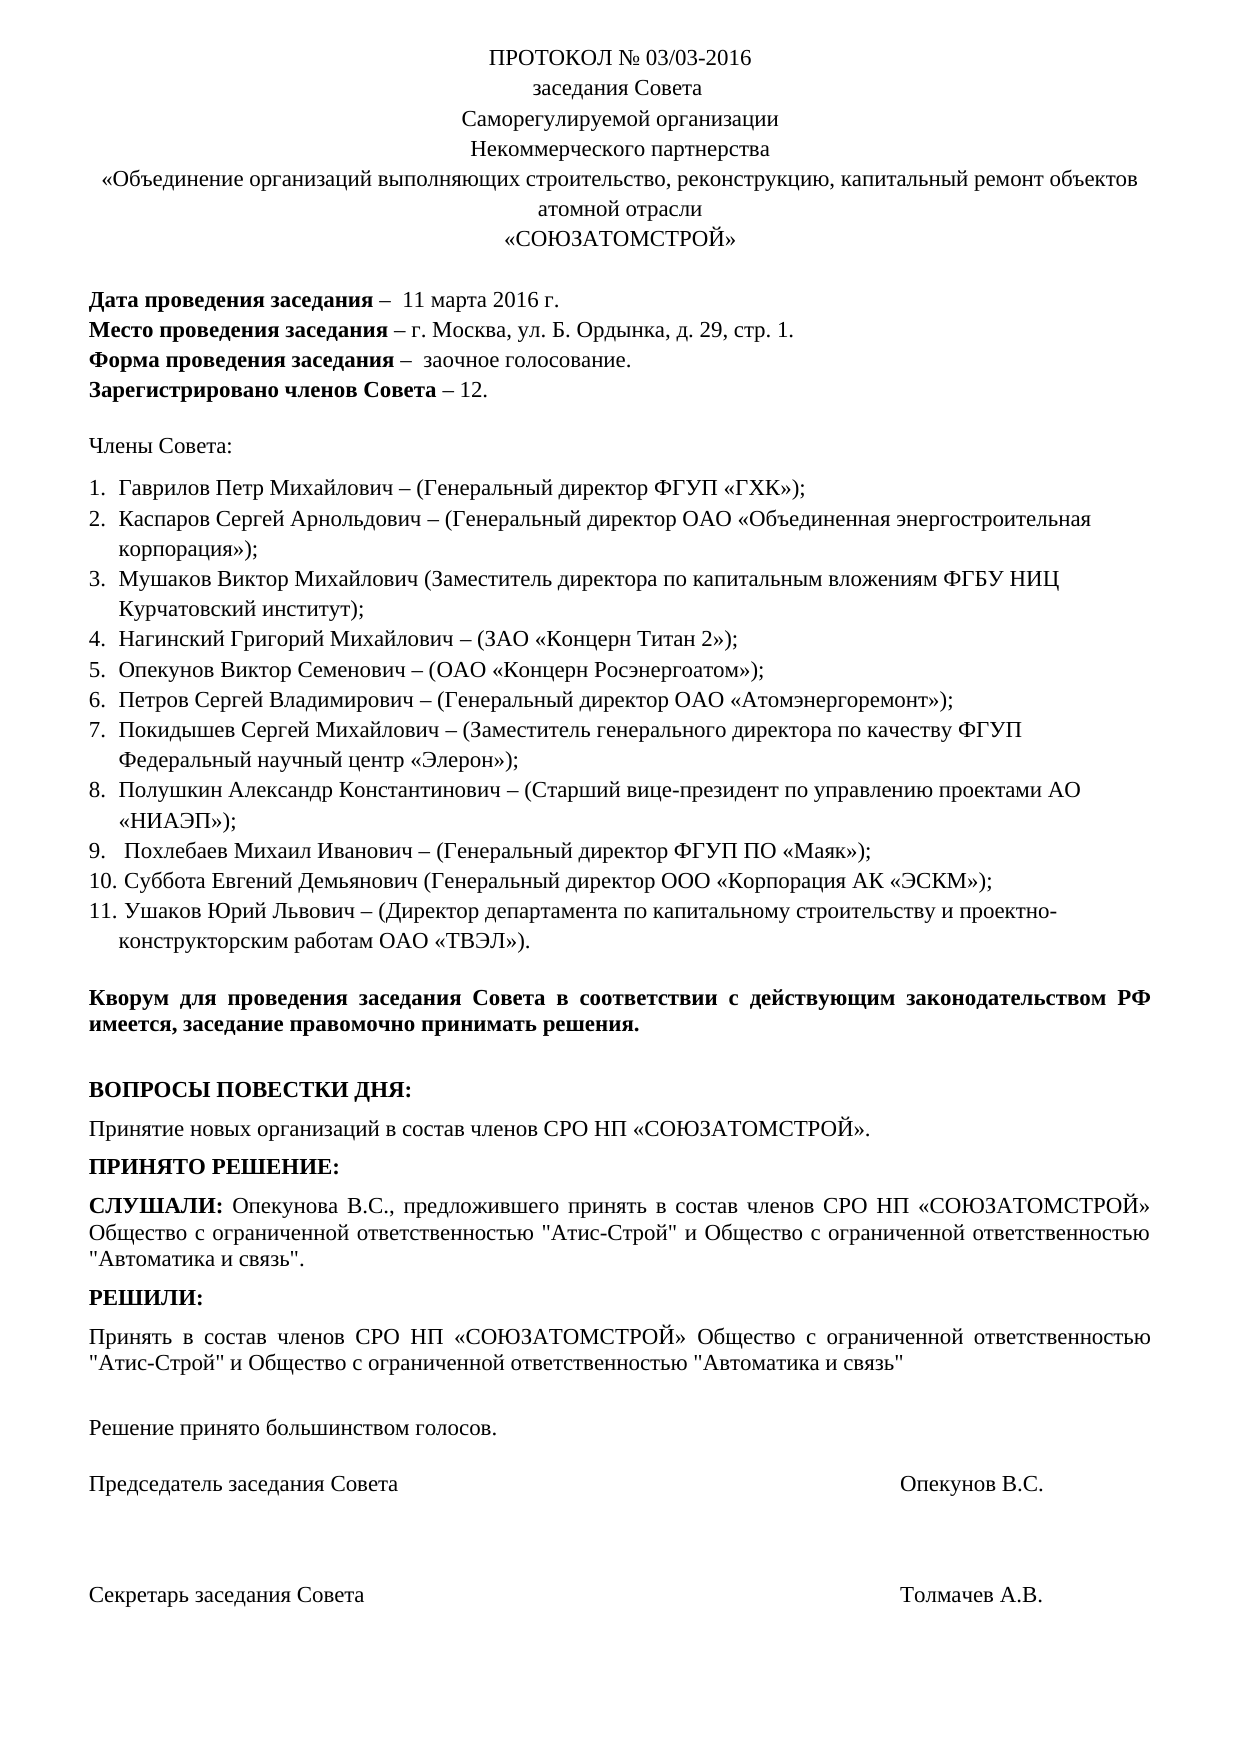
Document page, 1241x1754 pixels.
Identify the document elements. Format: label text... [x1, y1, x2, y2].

list Похлебаев Михаил Иванович – (Генеральный директор ФГУП ПО «Маяк»); [89, 837, 1152, 863]
text заседания Совета Саморегулируемой организации [89, 74, 1152, 131]
list Опекунов Виктор Семенович – (ОАО «Концерн Росэнергоатом»); [89, 656, 1152, 682]
text Принятие новых организаций в состав членов СРО НП «СОЮЗАТОМСТРОЙ». [89, 1114, 1152, 1141]
text ВОПРОСЫ ПОВЕСТКИ ДНЯ: [89, 1076, 1152, 1102]
list Петров Сергей Владимирович – (Генеральный директор ОАО «Атомэнергоремонт»); [89, 686, 1152, 712]
text «СОЮЗАТОМСТРОЙ» [89, 226, 1152, 252]
text Место проведения заседания – г. Москва, ул. Б. Ордынка, д. 29, стр. 1. [89, 316, 1152, 342]
text Решение принято большинством голосов. [89, 1414, 1152, 1441]
text СЛУШАЛИ: Опекунова В.С., предложившего принять в состав членов СРО НП «СОЮЗАТОМСТРОЙ» Общество с ограниченной ответственностью "Атис-Строй" и Общество с ограниченной ответственностью "Автоматика и связь". [89, 1192, 1152, 1271]
list Ушаков Юрий Львович – (Директор департамента по капитальному строительству и проектно-конструкторским работам ОАО «ТВЭЛ»). [89, 897, 1152, 954]
list Нагинский Григорий Михайлович – (ЗАО «Концерн Титан 2»); [89, 626, 1152, 652]
text ПРОТОКОЛ № 03/03-2016 [89, 44, 1152, 71]
text Зарегистрировано членов Совета – 12. [89, 377, 1152, 403]
text Кворум для проведения заседания Совета в соответствии с действующим законодательством РФ имеется, заседание правомочно принимать решения. [89, 984, 1152, 1037]
text Форма проведения заседания – заочное голосование. [89, 346, 1152, 373]
text Принять в состав членов СРО НП «СОЮЗАТОМСТРОЙ» Общество с ограниченной ответственностью "Атис-Строй" и Общество с ограниченной ответственностью "Автоматика и связь" [89, 1323, 1152, 1375]
list Мушаков Виктор Михайлович (Заместитель директора по капитальным вложениям ФГБУ НИЦ Курчатовский институт); [89, 565, 1152, 622]
list Покидышев Сергей Михайлович – (Заместитель генерального директора по качеству ФГУП Федеральный научный центр «Элерон»); [89, 716, 1152, 773]
list Суббота Евгений Демьянович (Генеральный директор ООО «Корпорация АК «ЭСКМ»); [89, 867, 1152, 893]
list Гаврилов Петр Михайлович – (Генеральный директор ФГУП «ГХК»); [89, 474, 1152, 501]
text Дата проведения заседания – 11 марта 2016 г. [89, 286, 1152, 312]
text Секретарь заседания Совета Толмачев А.В. [89, 1581, 1152, 1607]
text ПРИНЯТО РЕШЕНИЕ: [89, 1153, 1152, 1180]
text Председатель заседания Совета Опекунов В.С. [89, 1470, 1152, 1496]
text Члены Совета: [89, 432, 1152, 458]
text РЕШИЛИ: [89, 1284, 1152, 1310]
list Полушкин Александр Константинович – (Старший вице-президент по управлению проектами АО «НИАЭП»); [89, 777, 1152, 833]
text «Объединение организаций выполняющих строительство, реконструкцию, капитальный ремонт объектов атомной отрасли [89, 165, 1152, 222]
text Некоммерческого партнерства [89, 135, 1152, 161]
list Каспаров Сергей Арнольдович – (Генеральный директор ОАО «Объединенная энергостроительная корпорация»); [89, 505, 1152, 561]
